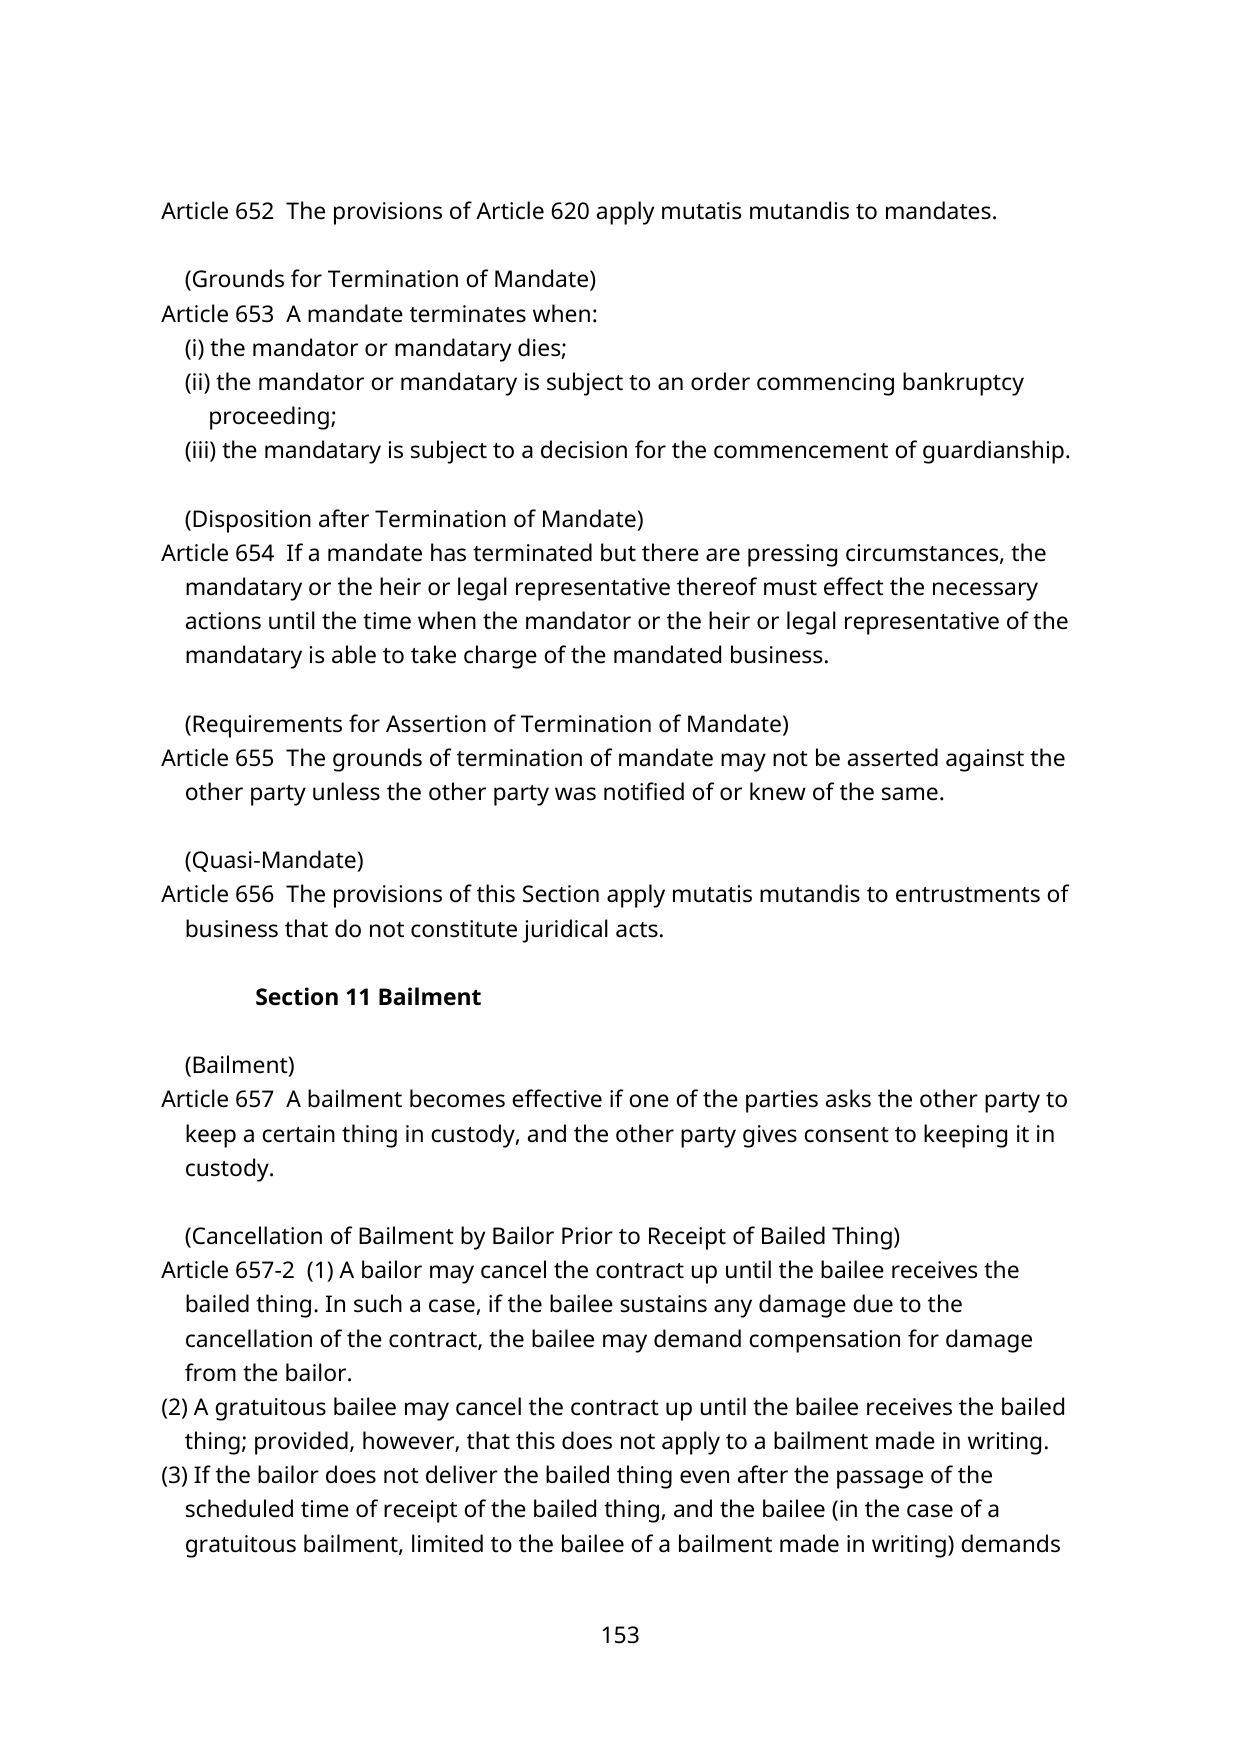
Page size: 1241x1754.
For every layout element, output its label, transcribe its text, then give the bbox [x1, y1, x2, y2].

text (Grounds for Termination of Mandate) [184, 262, 1079, 296]
text Article 656 The provisions of this Section apply mutatis mutandis to entrustments of business that do not constitute juridical acts. [161, 877, 1079, 945]
text (Cancellation of Bailment by Bailor Prior to Receipt of Bailed Thing) [184, 1219, 1079, 1253]
text Article 653 A mandate terminates when: [161, 296, 1079, 330]
text Article 654 If a mandate has terminated but there are pressing circumstances, the mandatary or the heir or legal representative thereof must effect the necessary actions until the time when the mandator or the heir or legal representative of the mandatary is able to take charge of the mandated business. [161, 535, 1079, 672]
text (iii) the mandatary is subject to a decision for the commencement of guardianship. [184, 433, 1079, 467]
text (ii) the mandator or mandatary is subject to an order commencing bankruptcy proceeding; [184, 364, 1079, 433]
text Article 655 The grounds of termination of mandate may not be asserted against the other party unless the other party was notified of or knew of the same. [161, 740, 1079, 809]
text (2) A gratuitous bailee may cancel the contract up until the bailee receives the bailed thing; provided, however, that this does not apply to a bailment made in writing. [161, 1389, 1079, 1458]
text Article 657-2 (1) A bailor may cancel the contract up until the bailee receives the bailed thing. In such a case, if the bailee sustains any damage due to the cancellation of the contract, the bailee may demand compensation for damage from the bailor. [161, 1253, 1079, 1389]
text Article 657 A bailment becomes effective if one of the parties asks the other party to keep a certain thing in custody, and the other party gives consent to keeping it in custody. [161, 1082, 1079, 1184]
text (Requirements for Assertion of Termination of Mandate) [184, 706, 1079, 740]
text (Bailment) [184, 1048, 1079, 1082]
text (i) the mandator or mandatary dies; [184, 330, 1079, 364]
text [161, 1458, 1079, 1560]
text Section 11 Bailment [253, 979, 1079, 1014]
text (Quasi-Mandate) [184, 843, 1079, 877]
text Article 652 The provisions of Article 620 apply mutatis mutandis to mandates. [161, 194, 1079, 228]
text (Disposition after Termination of Mandate) [184, 501, 1079, 535]
